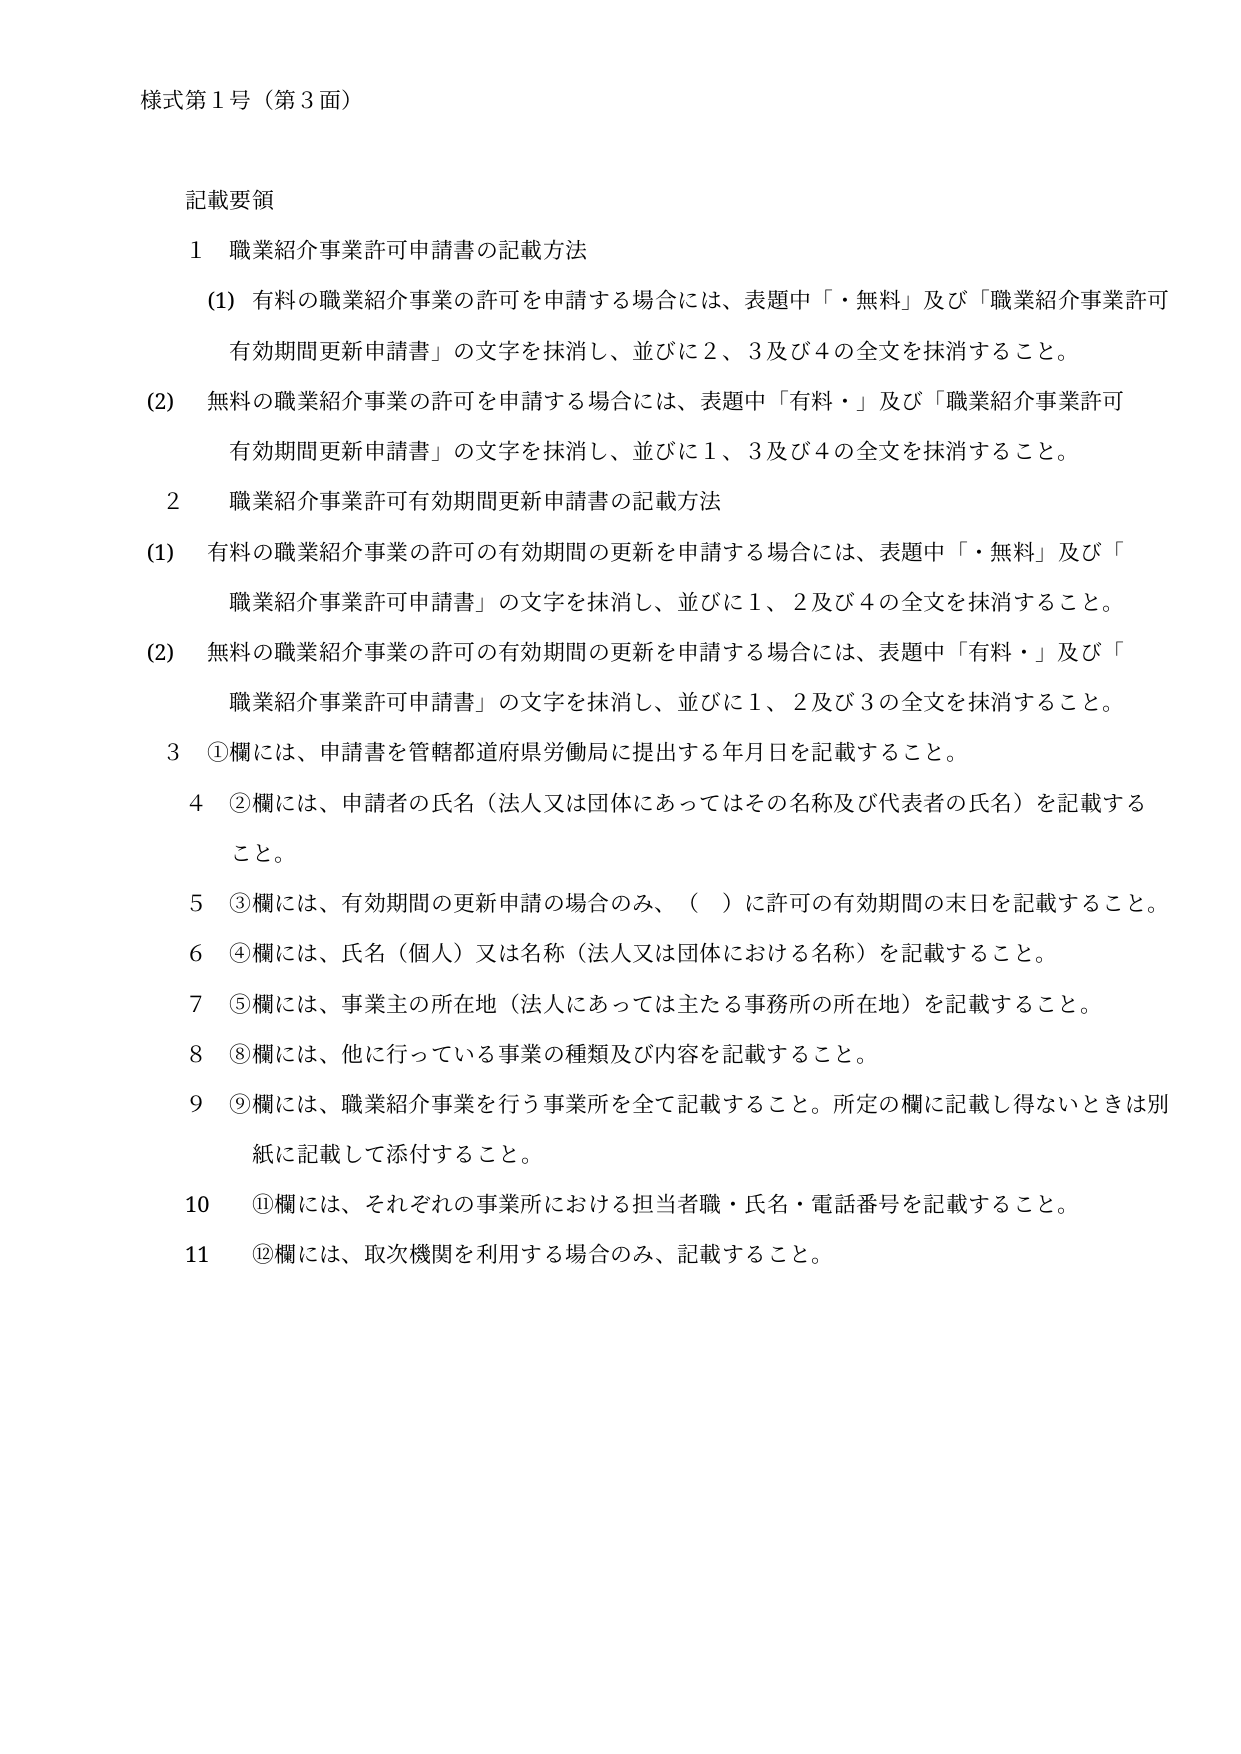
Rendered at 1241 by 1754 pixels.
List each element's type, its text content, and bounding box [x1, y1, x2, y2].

text ８ ⑧欄には、他に行っている事業の種類及び内容を記載すること。 [95, 1028, 1170, 1078]
text ４ ②欄には、申請者の氏名（法人又は団体にあってはその名称及び代表者の氏名）を記載する [95, 777, 1170, 827]
text (2) 無料の職業紹介事業の許可の有効期間の更新を申請する場合には、表題中「有料・」及び「 [95, 626, 1170, 676]
text 記載要領 [95, 174, 1170, 224]
text 有効期間更新申請書」の文字を抹消し、並びに１、３及び４の全文を抹消すること。 [95, 425, 1170, 475]
text 職業紹介事業許可申請書」の文字を抹消し、並びに１、２及び３の全文を抹消すること。 [95, 676, 1170, 726]
text (1) 有料の職業紹介事業の許可の有効期間の更新を申請する場合には、表題中「・無料」及び「 [95, 526, 1170, 576]
text こと。 [95, 827, 1170, 877]
text 11 ⑫欄には、取次機関を利用する場合のみ、記載すること。 [184, 1228, 1170, 1279]
text ６ ④欄には、氏名（個人）又は名称（法人又は団体における名称）を記載すること。 [95, 927, 1170, 977]
text ３ ①欄には、申請書を管轄都道府県労働局に提出する年月日を記載すること。 [95, 726, 1170, 777]
text (2) 無料の職業紹介事業の許可を申請する場合には、表題中「有料・」及び「職業紹介事業許可 [95, 375, 1170, 425]
text 有効期間更新申請書」の文字を抹消し、並びに２、３及び４の全文を抹消すること。 [95, 325, 1170, 375]
text 10 ⑪欄には、それぞれの事業所における担当者職・氏名・電話番号を記載すること。 [184, 1178, 1170, 1228]
text ５ ③欄には、有効期間の更新申請の場合のみ、（ ）に許可の有効期間の末日を記載すること。 [95, 877, 1170, 927]
text ７ ⑤欄には、事業主の所在地（法人にあっては主たる事務所の所在地）を記載すること。 [95, 977, 1170, 1028]
text １ 職業紹介事業許可申請書の記載方法 [183, 224, 1126, 274]
text ２ 職業紹介事業許可有効期間更新申請書の記載方法 [95, 475, 1170, 526]
text 職業紹介事業許可申請書」の文字を抹消し、並びに１、２及び４の全文を抹消すること。 [95, 576, 1170, 626]
text (1) 有料の職業紹介事業の許可を申請する場合には、表題中「・無料」及び「職業紹介事業許可 [95, 274, 1170, 325]
text ９ ⑨欄には、職業紹介事業を行う事業所を全て記載すること。所定の欄に記載し得ないときは別紙に記載して添付すること。 [95, 1078, 1170, 1178]
text 様式第１号（第３面） [128, 74, 1126, 124]
